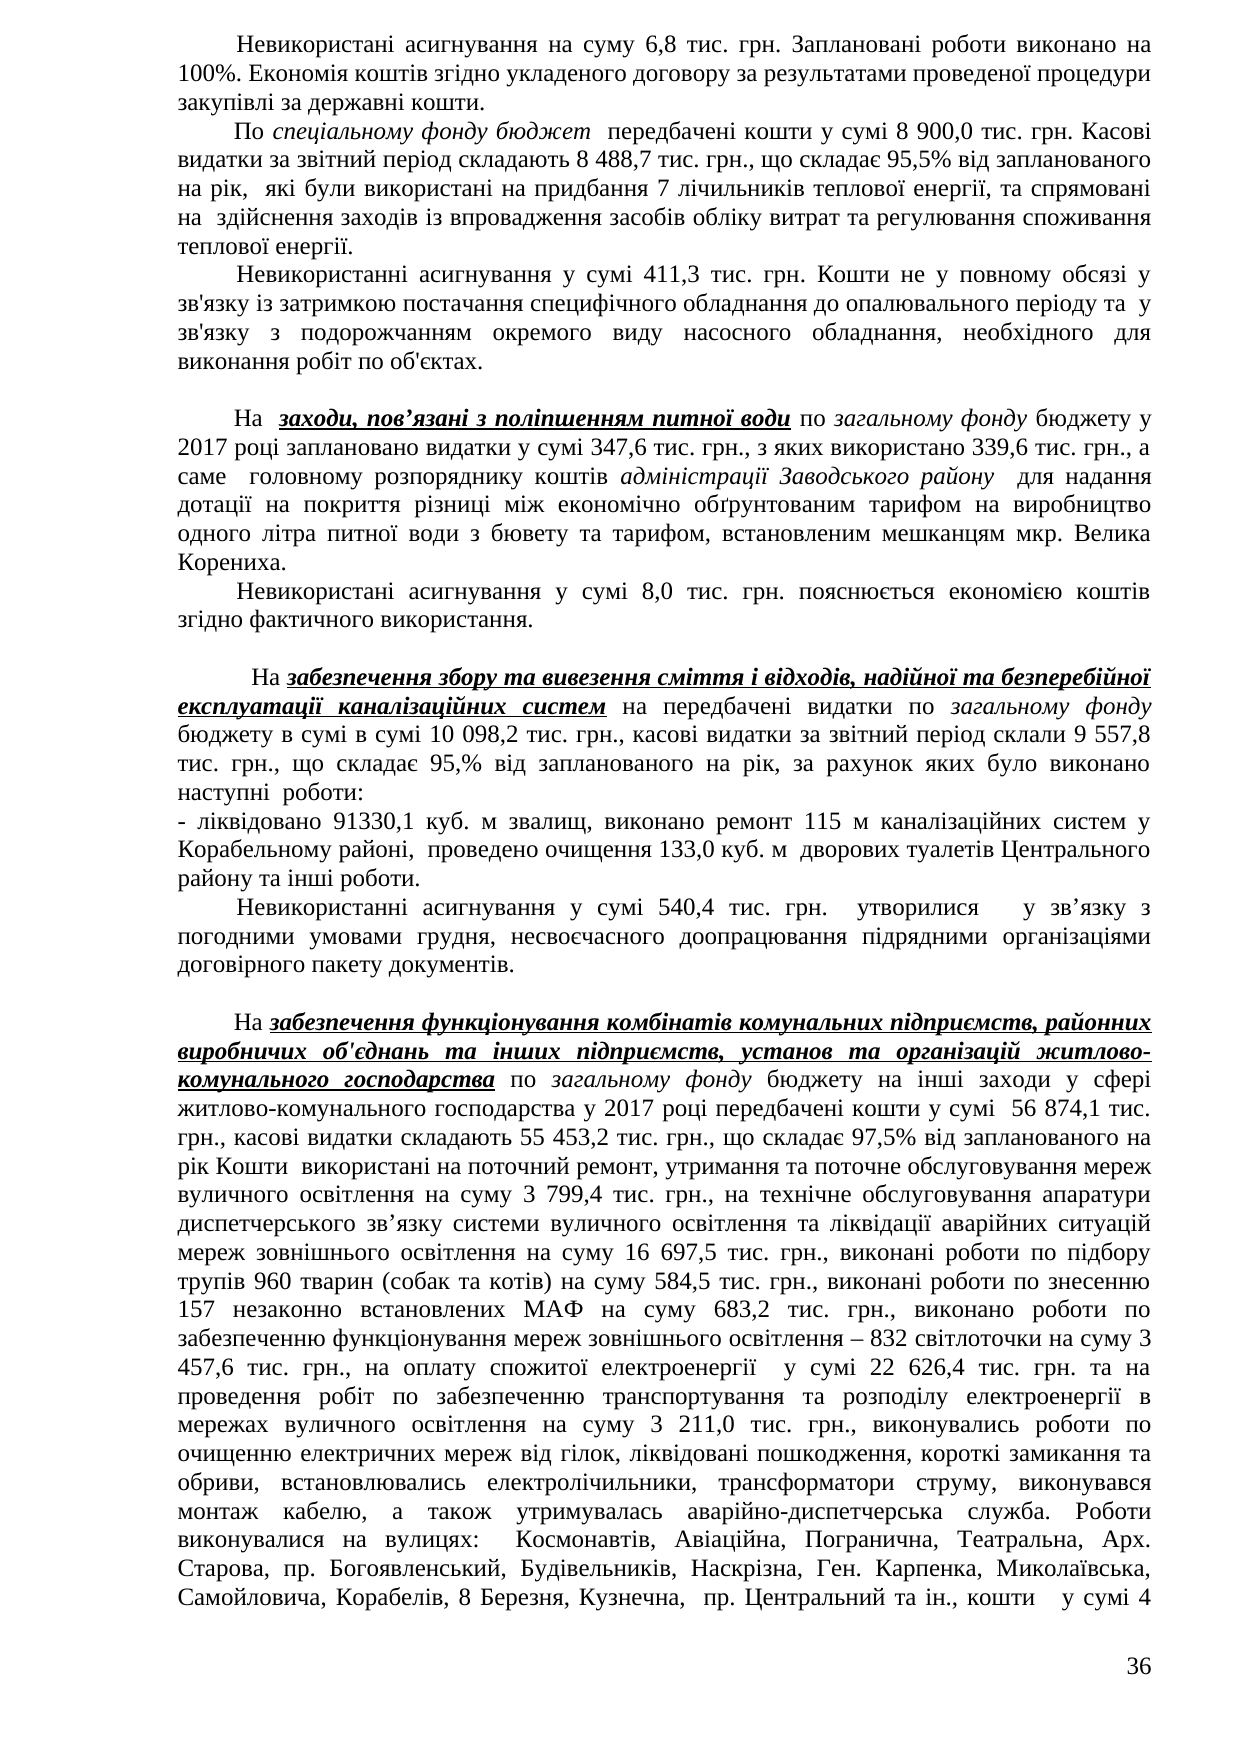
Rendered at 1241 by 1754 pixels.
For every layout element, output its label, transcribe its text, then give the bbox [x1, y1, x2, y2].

text Невикористанні асигнування у сумі 540,4 тис. грн. утворилися у зв’язку з погодними умовами грудня, несвоєчасного доопрацювання підрядними організаціями договірного пакету документів. [177, 892, 1152, 978]
text На забезпечення збору та вивезення сміття і відходів, надійної та безперебійної експлуатації каналізаційних систем на передбачені видатки по загальному фонду бюджету в сумі в сумі 10 098,2 тис. грн., касові видатки за звітний період склали 9 557,8 тис. грн., що складає 95,% від запланованого на рік, за рахунок яких було виконано наступні роботи: [177, 662, 1152, 806]
text Невикористані асигнування на суму 6,8 тис. грн. Заплановані роботи виконано на 100%. Економія коштів згідно укладеного договору за результатами проведеної процедури закупівлі за державні кошти. [177, 29, 1152, 116]
text Невикористанні асигнування у сумі 411,3 тис. грн. Кошти не у повному обсязі у зв'язку із затримкою постачання специфічного обладнання до опалювального періоду та у зв'язку з подорожчанням окремого виду насосного обладнання, необхідного для виконання робіт по об'єктах. [177, 259, 1152, 374]
text На заходи, пов’язані з поліпшенням питної води по загальному фонду бюджету у 2017 році заплановано видатки у сумі 347,6 тис. грн., з яких використано 339,6 тис. грн., а саме головному розпоряднику коштів адміністрації Заводського району для надання дотації на покриття різниці між економічно обґрунтованим тарифом на виробництво одного літра питної води з бювету та тарифом, встановленим мешканцям мкр. Велика Корениха. [177, 403, 1152, 576]
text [177, 1062, 1152, 1611]
text Невикористані асигнування у сумі 8,0 тис. грн. пояснюється економією коштів згідно фактичного використання. [177, 576, 1152, 633]
text По спеціальному фонду бюджет передбачені кошти у сумі 8 900,0 тис. грн. Касові видатки за звітний період складають 8 488,7 тис. грн., що складає 95,5% від запланованого на рік, які були використані на придбання 7 лічильників теплової енергії, та спрямовані на здійснення заходів із впровадження засобів обліку витрат та регулювання споживання теплової енергії. [177, 116, 1152, 259]
text - ліквідовано 91330,1 куб. м звалищ, виконано ремонт 115 м каналізаційних систем у Корабельному районі, проведено очищення 133,0 куб. м дворових туалетів Центрального району та інші роботи. [177, 806, 1152, 892]
